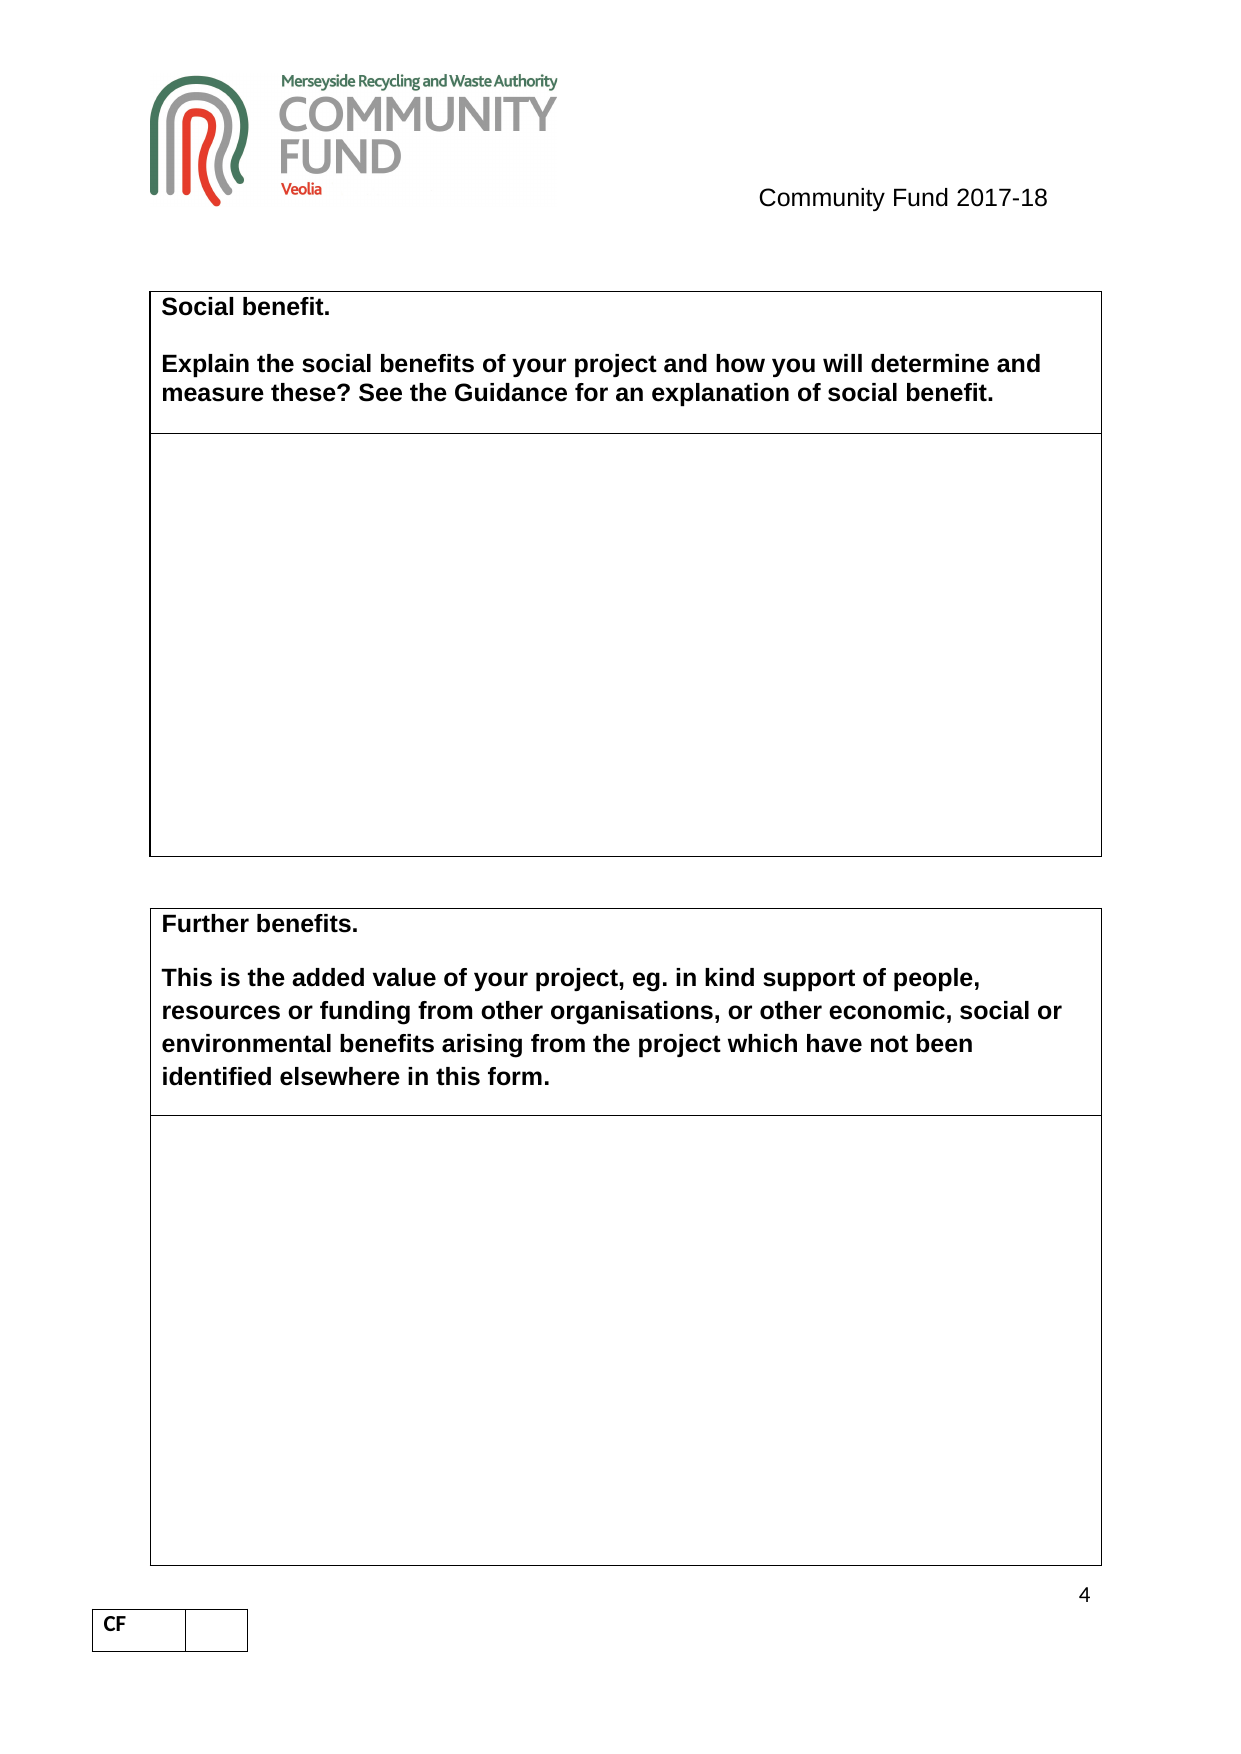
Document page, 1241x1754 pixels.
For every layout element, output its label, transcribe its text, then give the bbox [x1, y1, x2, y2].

table_cell [151, 1116, 1101, 1565]
table_cell [151, 434, 1101, 856]
table_header Social benefit. Explain the social benefits of your project and how you will determine and measure these? See the Guidance for an explanation of social benefit. [151, 292, 1101, 433]
table_header Further benefits. This is the added value of your project, eg. in kind support of people, resources or funding from other organisations, or other economic, social or environmental benefits arising from the project which have not been identified elsewhere in this form. [151, 909, 1101, 1115]
picture [150, 73, 558, 207]
